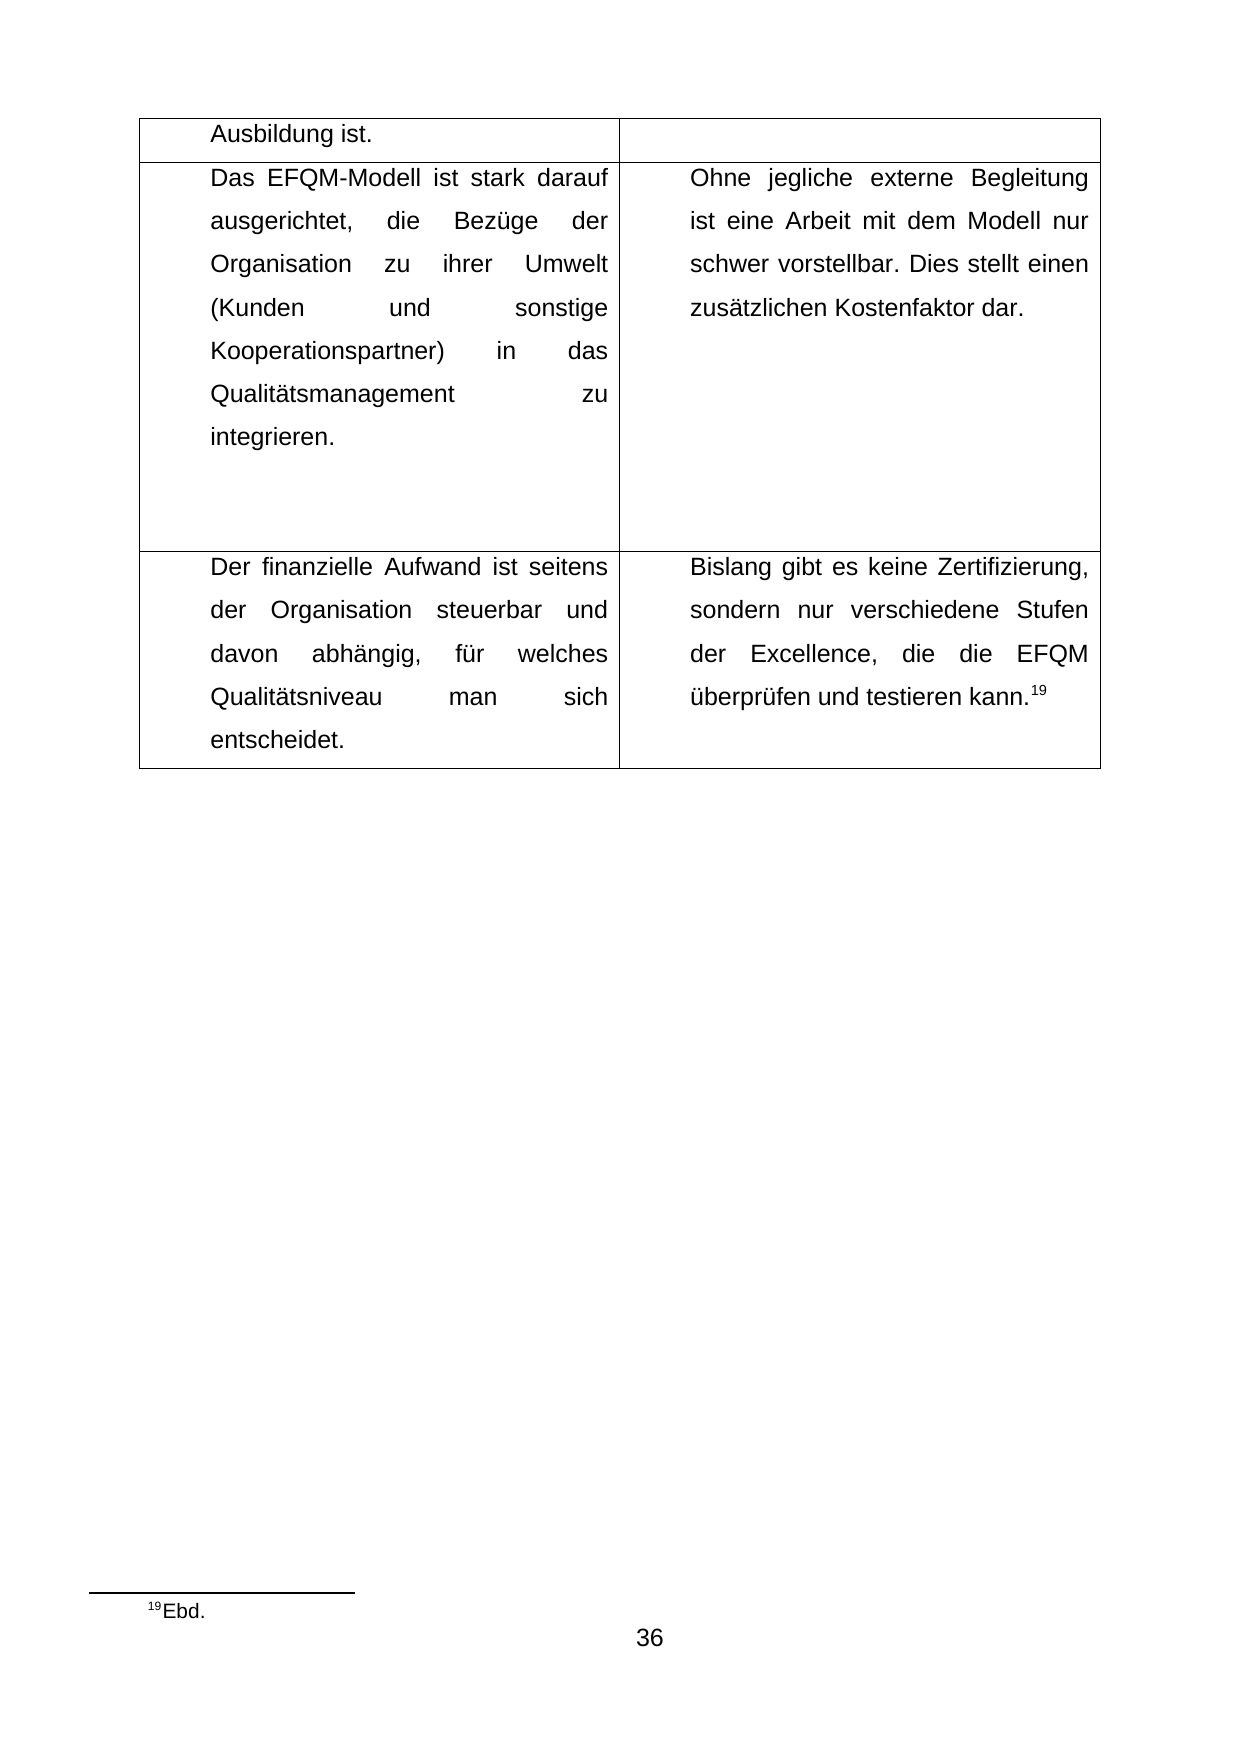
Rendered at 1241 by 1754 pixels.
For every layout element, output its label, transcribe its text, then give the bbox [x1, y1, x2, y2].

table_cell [620, 119, 1100, 162]
table_cell Bislang gibt es keine Zertifizierung, sondern nur verschiedene Stufen der Excellence, die die EFQM überprüfen und testieren kann. [620, 552, 1100, 768]
table_cell Das EFQM-Modell ist stark darauf ausgerichtet, die Bezüge der Organisation zu ihrer Umwelt (Kunden und sonstige Kooperationspartner) in das Qualitätsmanagement zu integrieren. [140, 163, 619, 551]
table_cell Der finanzielle Aufwand ist seitens der Organisation steuerbar und davon abhängig, für welches Qualitätsniveau man sich entscheidet. [140, 552, 619, 768]
table_cell Ohne jegliche externe Begleitung ist eine Arbeit mit dem Modell nur schwer vorstellbar. Dies stellt einen zusätzlichen Kostenfaktor dar. [620, 163, 1100, 551]
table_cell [140, 119, 619, 162]
